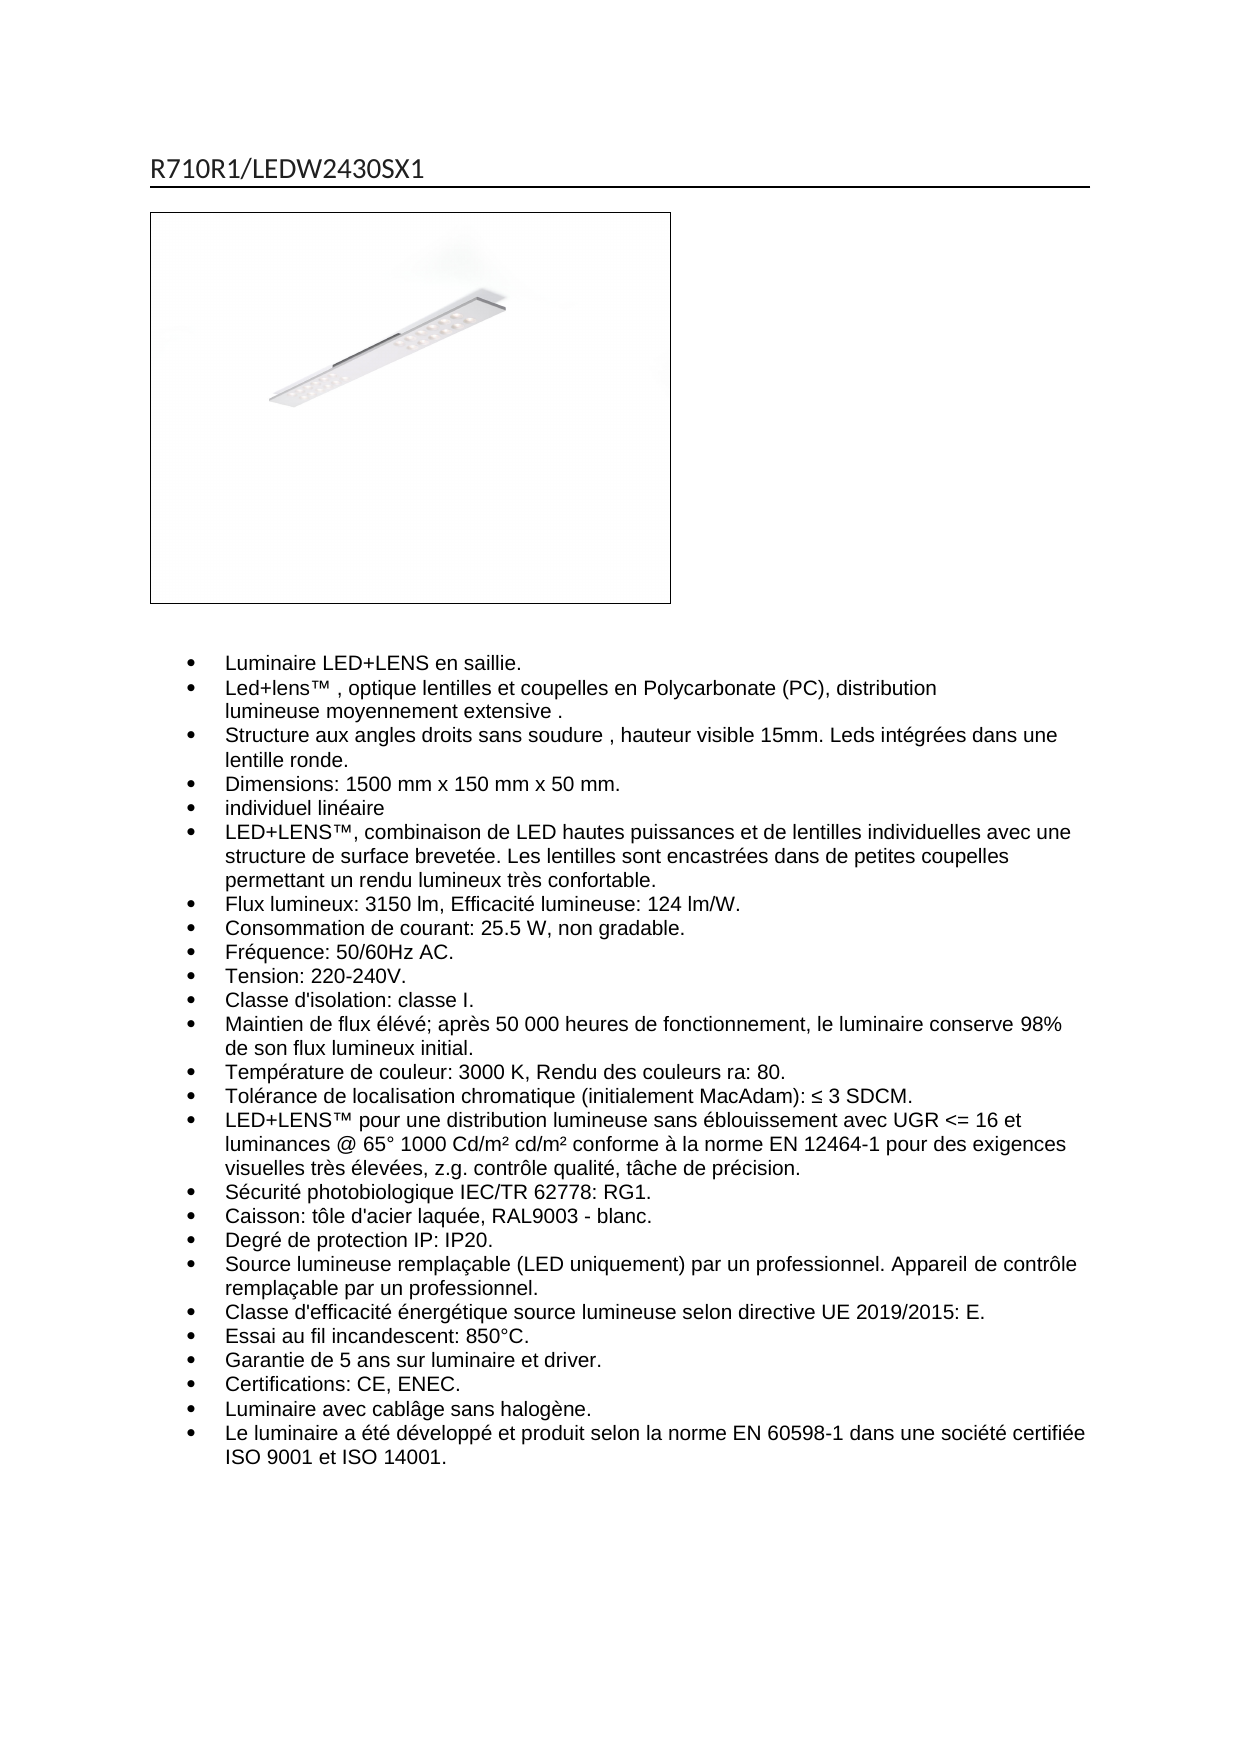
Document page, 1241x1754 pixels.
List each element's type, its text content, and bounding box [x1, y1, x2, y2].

list Caisson: tôle d'acier laquée, RAL9003 - blanc. [187, 1204, 1090, 1228]
list Classe d'efficacité énergétique source lumineuse selon directive UE 2019/2015: E. [187, 1300, 1090, 1324]
list Luminaire LED+LENS en saillie. [187, 651, 1090, 675]
text R710R1/LEDW2430SX1 [150, 150, 1090, 186]
list Garantie de 5 ans sur luminaire et driver. [187, 1348, 1090, 1372]
list Luminaire avec cablâge sans halogène. [187, 1396, 1090, 1420]
list Température de couleur: 3000 K, Rendu des couleurs ra: 80. [187, 1060, 1090, 1084]
list Consommation de courant: 25.5 W, non gradable. [187, 916, 1090, 939]
list Flux lumineux: 3150 lm, Efficacité lumineuse: 124 lm/W. [187, 891, 1090, 916]
list Structure aux angles droits sans soudure , hauteur visible 15mm. Leds intégrées dans une lentille ronde. [187, 723, 1090, 771]
list Led+lens™ , optique lentilles et coupelles en Polycarbonate (PC), distribution lumineuse moyennement extensive . [187, 675, 1090, 723]
list Sécurité photobiologique IEC/TR 62778: RG1. [187, 1180, 1090, 1204]
list Dimensions: 1500 mm x 150 mm x 50 mm. [187, 771, 1090, 795]
list Certifications: CE, ENEC. [187, 1372, 1090, 1396]
list Tolérance de localisation chromatique (initialement MacAdam): ≤ 3 SDCM. [187, 1084, 1090, 1108]
list Classe d'isolation: classe I. [187, 988, 1090, 1012]
list Fréquence: 50/60Hz AC. [187, 939, 1090, 964]
list Essai au fil incandescent: 850°C. [187, 1324, 1090, 1348]
list Source lumineuse remplaçable (LED uniquement) par un professionnel. Appareil de contrôle remplaçable par un professionnel. [187, 1252, 1090, 1300]
list Maintien de flux élévé; après 50 000 heures de fonctionnement, le luminaire conserve 98% de son flux lumineux initial. [187, 1012, 1090, 1060]
list Degré de protection IP: IP20. [187, 1228, 1090, 1252]
list LED+LENS™, combinaison de LED hautes puissances et de lentilles individuelles avec une structure de surface brevetée. Les lentilles sont encastrées dans de petites coupelles permettant un rendu lumineux très confortable. [187, 819, 1090, 891]
list individuel linéaire [187, 795, 1090, 819]
picture [151, 213, 670, 603]
list Tension: 220-240V. [187, 964, 1090, 988]
list LED+LENS™ pour une distribution lumineuse sans éblouissement avec UGR <= 16 et luminances @ 65° 1000 Cd/m² cd/m² conforme à la norme EN 12464-1 pour des exigences visuelles très élevées, z.g. contrôle qualité, tâche de précision. [187, 1108, 1090, 1180]
list Le luminaire a été développé et produit selon la norme EN 60598-1 dans une société certifiée ISO 9001 et ISO 14001. [187, 1420, 1090, 1468]
